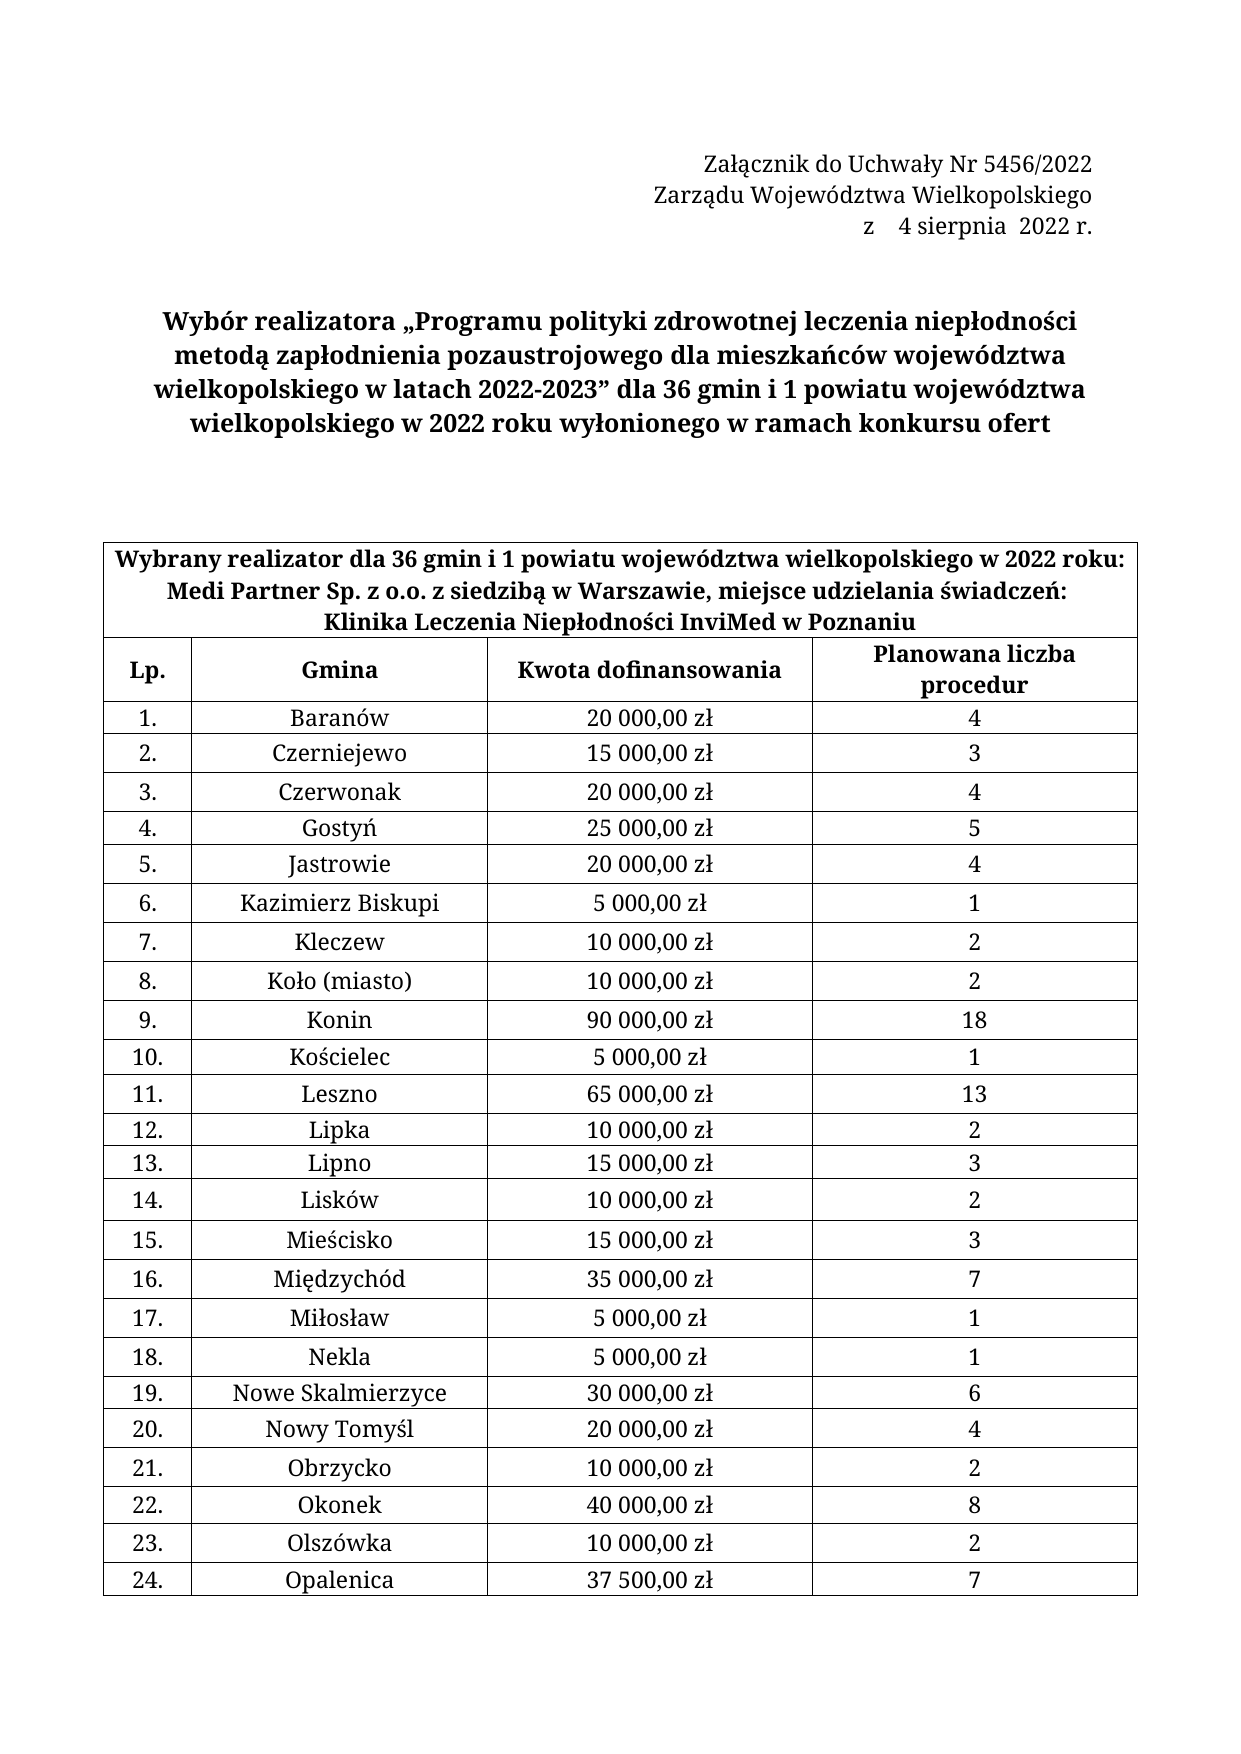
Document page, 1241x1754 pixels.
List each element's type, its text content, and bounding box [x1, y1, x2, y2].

table_cell 13 [813, 1075, 1137, 1113]
table_cell 1 [813, 1299, 1137, 1337]
table_cell 20 000,00 zł [488, 702, 812, 733]
table_cell 1 [813, 884, 1137, 922]
table_cell 3 [813, 1146, 1137, 1178]
table_cell Obrzycko [192, 1448, 487, 1486]
table_cell 22. [104, 1487, 191, 1523]
table_cell 5. [104, 845, 191, 883]
table_cell Lipno [192, 1146, 487, 1178]
table_cell Opalenica [192, 1563, 487, 1595]
table_cell 13. [104, 1146, 191, 1178]
table_cell 2. [104, 734, 191, 772]
table_cell Lipka [192, 1114, 487, 1145]
table_cell 4 [813, 773, 1137, 811]
table_cell Olszówka [192, 1524, 487, 1562]
table_cell 25 000,00 zł [488, 812, 812, 844]
table_cell 15 000,00 zł [488, 1146, 812, 1178]
table_cell 12. [104, 1114, 191, 1145]
table_cell 20 000,00 zł [488, 1409, 812, 1447]
table_cell 24. [104, 1563, 191, 1595]
table_cell 10 000,00 zł [488, 962, 812, 1000]
table_cell 1 [813, 1040, 1137, 1074]
table_cell Gostyń [192, 812, 487, 844]
table_cell 30 000,00 zł [488, 1377, 812, 1408]
table_cell Planowana liczba procedur [813, 638, 1137, 701]
table_cell Baranów [192, 702, 487, 733]
table_cell 6 [813, 1377, 1137, 1408]
table_cell 5 000,00 zł [488, 1040, 812, 1074]
table_cell 21. [104, 1448, 191, 1486]
table_cell 10 000,00 zł [488, 1524, 812, 1562]
text Zarządu Województwa Wielkopolskiego [148, 179, 1093, 210]
table_cell 7 [813, 1563, 1137, 1595]
table_cell 2 [813, 1114, 1137, 1145]
table_cell 10 000,00 zł [488, 1114, 812, 1145]
table_cell Mieścisko [192, 1221, 487, 1259]
table_cell 5 000,00 zł [488, 1299, 812, 1337]
text Wybór realizatora „Programu polityki zdrowotnej leczenia niepłodności metodą zapłodnienia pozaustrojowego dla mieszkańców województwa wielkopolskiego w latach 2022-2023” dla 36 gmin i 1 powiatu województwa wielkopolskiego w 2022 roku wyłonionego w ramach konkursu ofert [148, 304, 1093, 440]
table_cell 20 000,00 zł [488, 845, 812, 883]
table_cell 6. [104, 884, 191, 922]
table_cell 18 [813, 1001, 1137, 1039]
table_cell Kazimierz Biskupi [192, 884, 487, 922]
table_cell 90 000,00 zł [488, 1001, 812, 1039]
table_header Wybrany realizator dla 36 gmin i 1 powiatu województwa wielkopolskiego w 2022 roku: Medi Partner Sp. z o.o. z siedzibą w Warszawie, miejsce udzielania świadczeń: Klinika Leczenia Niepłodności InviMed w Poznaniu [104, 543, 1137, 637]
table_cell Czerwonak [192, 773, 487, 811]
table_cell Czerniejewo [192, 734, 487, 772]
table_cell Lisków [192, 1179, 487, 1219]
table_cell 11. [104, 1075, 191, 1113]
table_cell 17. [104, 1299, 191, 1337]
table_cell 7 [813, 1260, 1137, 1298]
table_cell 15 000,00 zł [488, 1221, 812, 1259]
table_cell 37 500,00 zł [488, 1563, 812, 1595]
table_cell 10 000,00 zł [488, 1179, 812, 1219]
table_cell 20. [104, 1409, 191, 1447]
table_cell 35 000,00 zł [488, 1260, 812, 1298]
table_cell Konin [192, 1001, 487, 1039]
table_cell Miłosław [192, 1299, 487, 1337]
table_cell 20 000,00 zł [488, 773, 812, 811]
table_cell Nowy Tomyśl [192, 1409, 487, 1447]
table_cell 19. [104, 1377, 191, 1408]
table_cell Gmina [192, 638, 487, 701]
table_cell Kwota dofinansowania [488, 638, 812, 701]
text z 4 sierpnia 2022 r. [148, 210, 1093, 241]
table_cell 23. [104, 1524, 191, 1562]
table_cell 16. [104, 1260, 191, 1298]
table_cell 10 000,00 zł [488, 1448, 812, 1486]
table_cell 4 [813, 845, 1137, 883]
table_cell Kościelec [192, 1040, 487, 1074]
table_cell 2 [813, 1179, 1137, 1219]
table_cell 9. [104, 1001, 191, 1039]
table_cell 40 000,00 zł [488, 1487, 812, 1523]
table_cell 3 [813, 734, 1137, 772]
table_cell 2 [813, 923, 1137, 961]
table_cell 2 [813, 962, 1137, 1000]
text Załącznik do Uchwały Nr 5456/2022 [148, 148, 1093, 179]
table_cell Okonek [192, 1487, 487, 1523]
table_cell 3. [104, 773, 191, 811]
table_cell 4 [813, 702, 1137, 733]
table_cell 14. [104, 1179, 191, 1219]
table_cell Koło (miasto) [192, 962, 487, 1000]
table_cell 7. [104, 923, 191, 961]
table_cell 18. [104, 1338, 191, 1376]
table_cell 8 [813, 1487, 1137, 1523]
table_cell 15 000,00 zł [488, 734, 812, 772]
table_cell Nekla [192, 1338, 487, 1376]
table_cell 2 [813, 1448, 1137, 1486]
table_cell 1. [104, 702, 191, 733]
table_cell Leszno [192, 1075, 487, 1113]
table_cell 10 000,00 zł [488, 923, 812, 961]
table_cell Międzychód [192, 1260, 487, 1298]
table_cell 4. [104, 812, 191, 844]
table_cell 2 [813, 1524, 1137, 1562]
table_cell Lp. [104, 638, 191, 701]
table_cell 65 000,00 zł [488, 1075, 812, 1113]
table_cell 10. [104, 1040, 191, 1074]
table_cell 5 000,00 zł [488, 1338, 812, 1376]
table_cell 4 [813, 1409, 1137, 1447]
table_cell 3 [813, 1221, 1137, 1259]
table_cell Nowe Skalmierzyce [192, 1377, 487, 1408]
table_cell 8. [104, 962, 191, 1000]
table_cell 5 000,00 zł [488, 884, 812, 922]
table_cell 5 [813, 812, 1137, 844]
table_cell 15. [104, 1221, 191, 1259]
table_cell Jastrowie [192, 845, 487, 883]
table_cell 1 [813, 1338, 1137, 1376]
table_cell Kleczew [192, 923, 487, 961]
